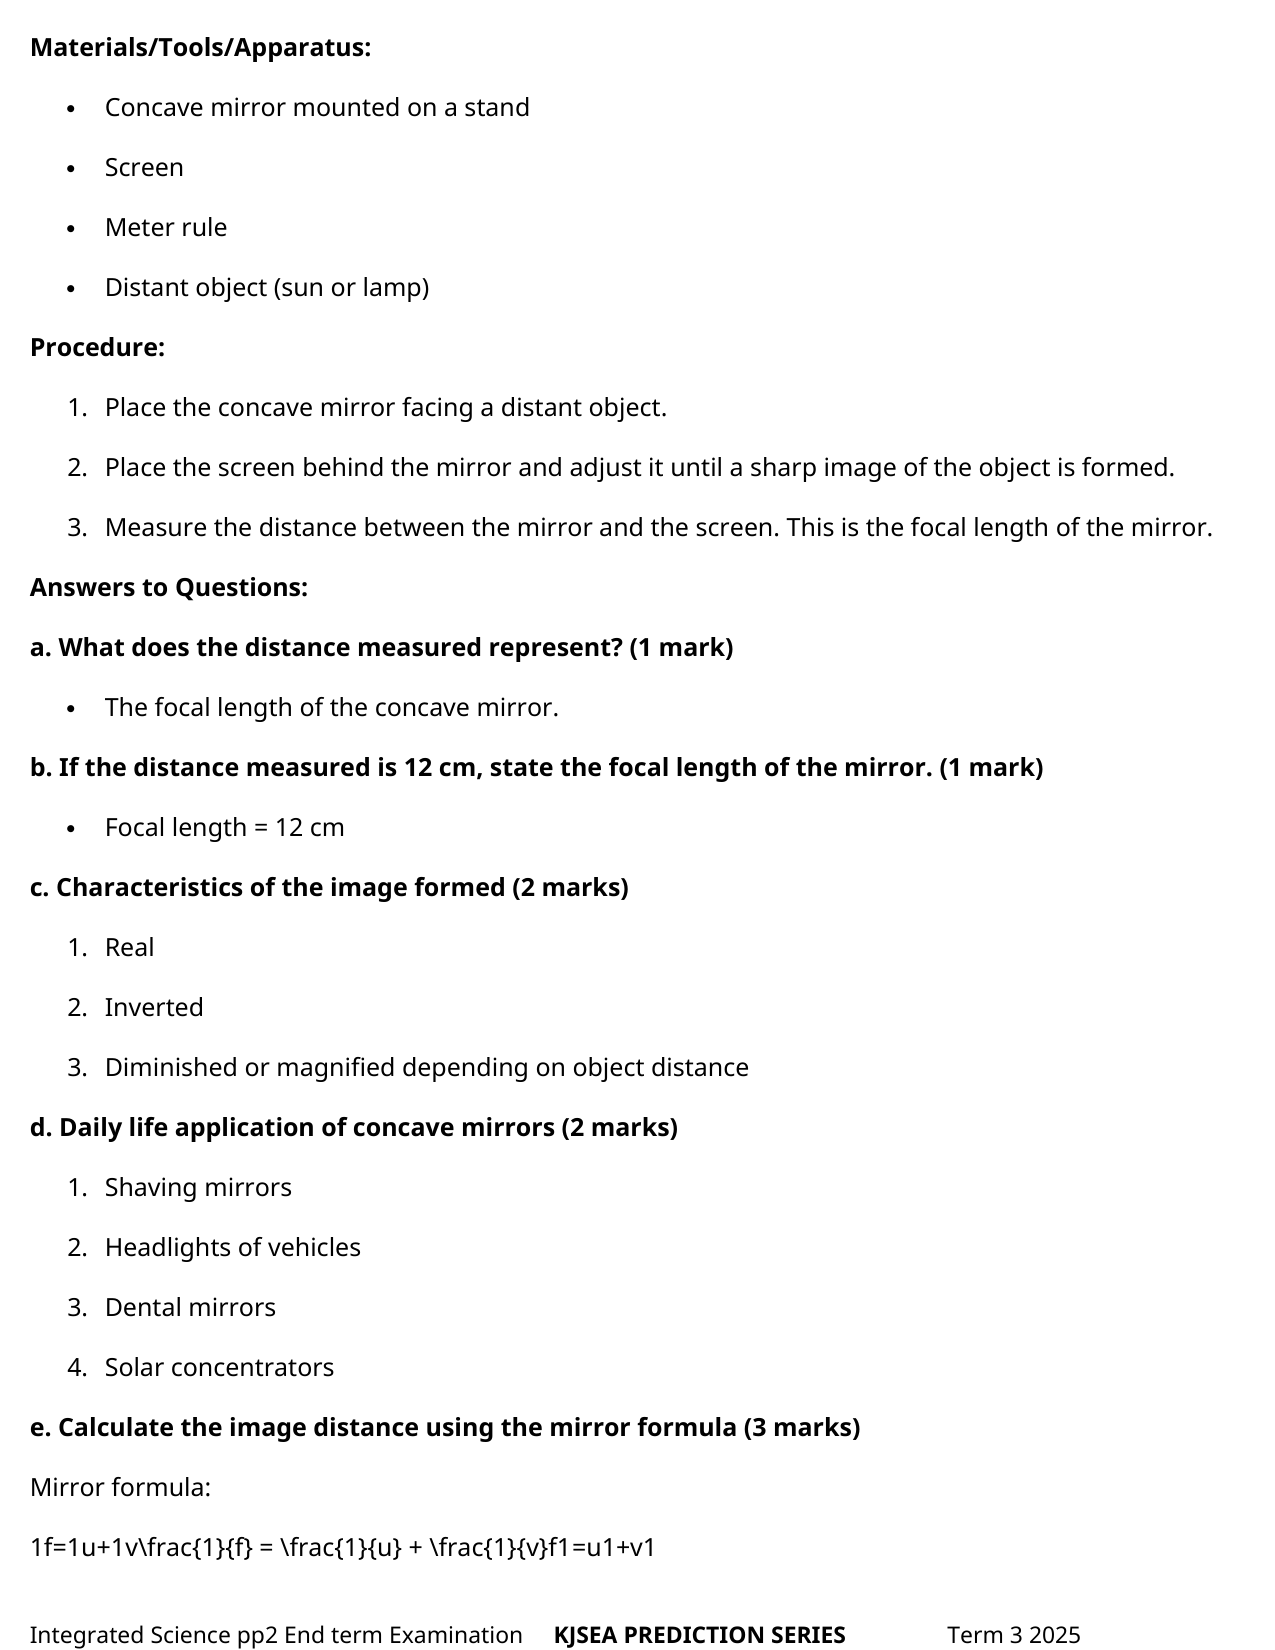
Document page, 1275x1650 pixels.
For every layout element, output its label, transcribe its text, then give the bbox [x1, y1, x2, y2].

text e. Calculate the image distance using the mirror formula (3 marks) [29, 1409, 1255, 1444]
list Headlights of vehicles [67, 1229, 1255, 1264]
list Place the concave mirror facing a distant object. [67, 389, 1255, 424]
list Place the screen behind the mirror and adjust it until a sharp image of the object is formed. [67, 449, 1255, 484]
text Answers to Questions: [29, 569, 1255, 604]
text d. Daily life application of concave mirrors (2 marks) [29, 1109, 1255, 1144]
list Shaving mirrors [67, 1169, 1255, 1204]
list Real [67, 929, 1255, 964]
list Screen [67, 149, 1255, 184]
list Focal length = 12 cm [67, 809, 1255, 844]
text Procedure: [29, 329, 1255, 364]
text Mirror formula: [29, 1469, 1255, 1504]
list Concave mirror mounted on a stand [67, 89, 1255, 124]
text b. If the distance measured is 12 cm, state the focal length of the mirror. (1 mark) [29, 749, 1255, 784]
list Measure the distance between the mirror and the screen. This is the focal length of the mirror. [67, 509, 1255, 544]
list Diminished or magnified depending on object distance [67, 1049, 1255, 1084]
text 1f=1u+1v\frac{1}{f} = \frac{1}{u} + \frac{1}{v}f1​=u1​+v1​ [29, 1529, 1255, 1564]
list Meter rule [67, 209, 1255, 244]
text c. Characteristics of the image formed (2 marks) [29, 869, 1255, 904]
list Solar concentrators [67, 1349, 1255, 1384]
list The focal length of the concave mirror. [67, 689, 1255, 724]
list Inverted [67, 989, 1255, 1024]
list Distant object (sun or lamp) [67, 269, 1255, 304]
list Dental mirrors [67, 1289, 1255, 1324]
text Materials/Tools/Apparatus: [29, 29, 1255, 64]
text a. What does the distance measured represent? (1 mark) [29, 629, 1255, 664]
